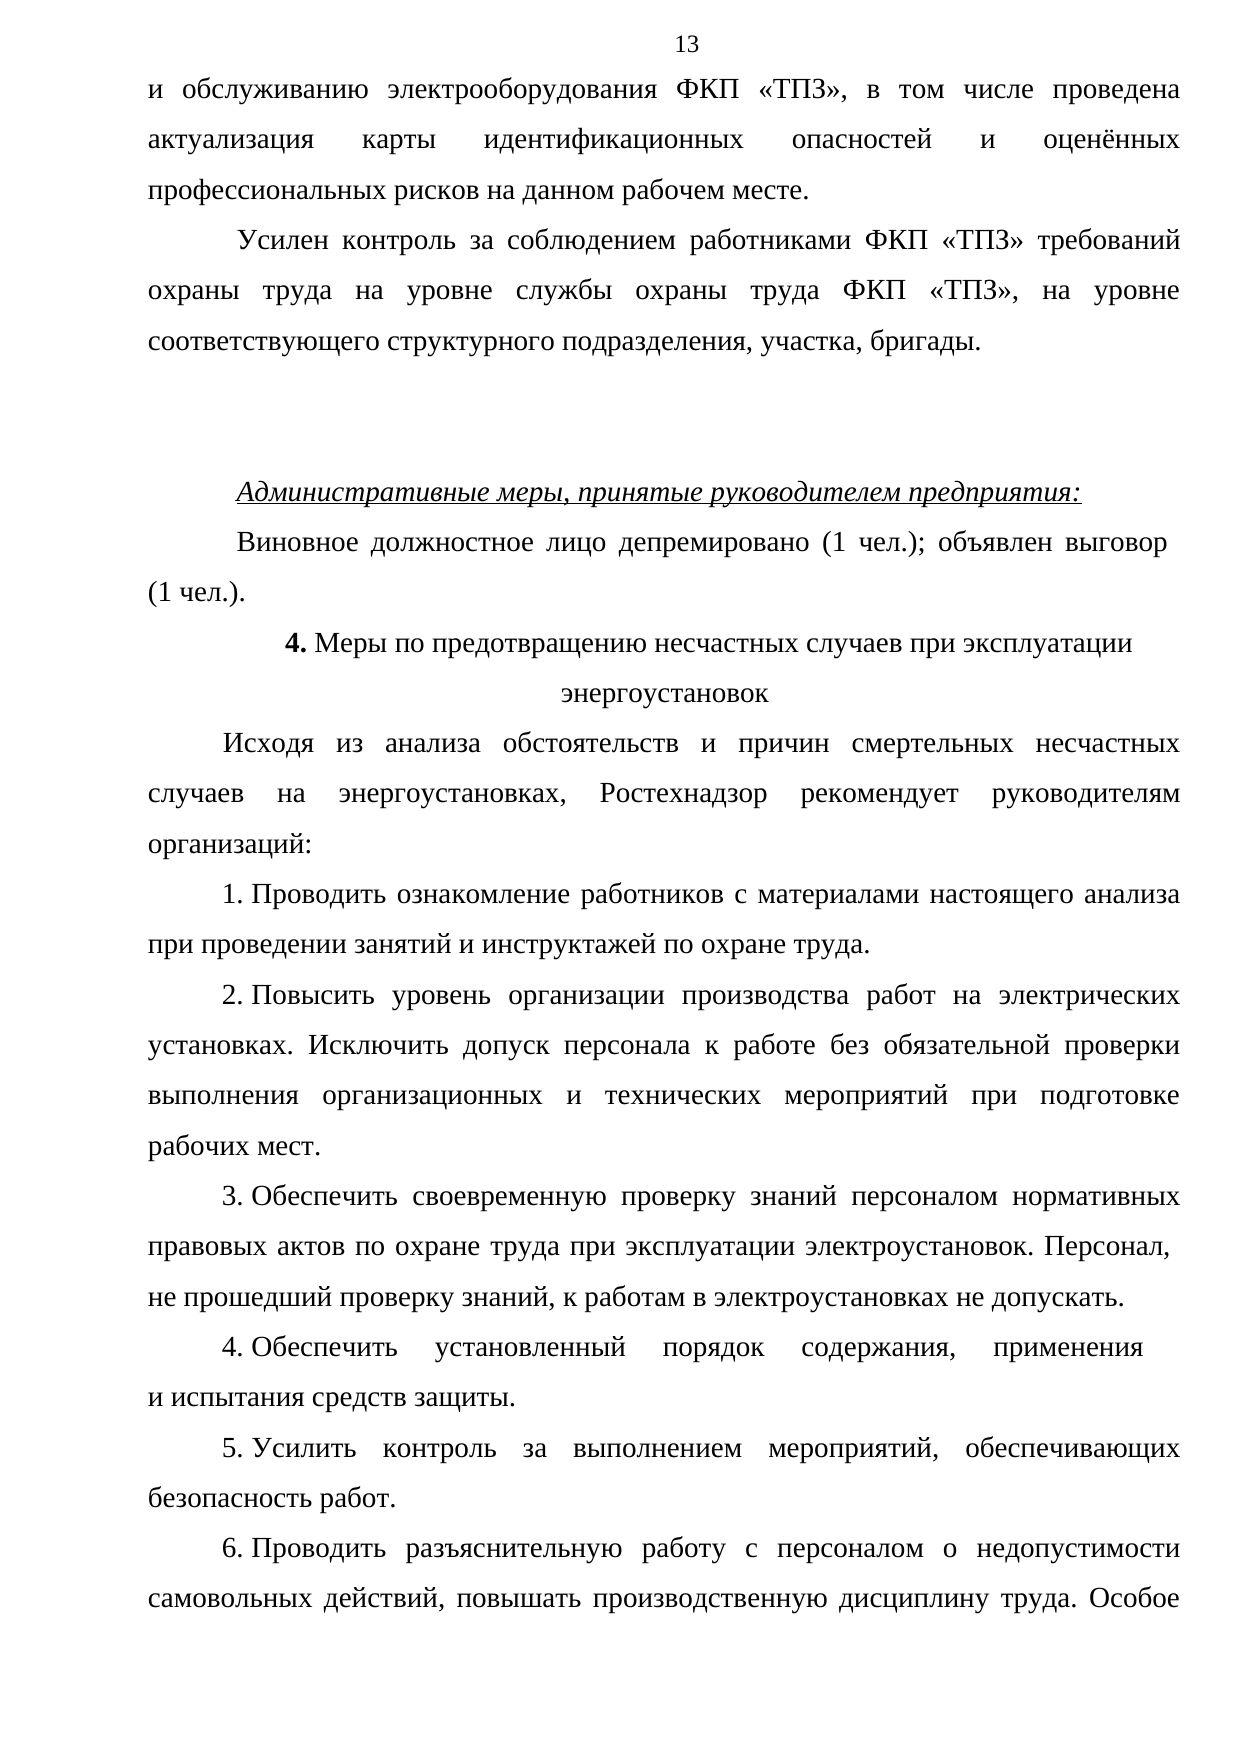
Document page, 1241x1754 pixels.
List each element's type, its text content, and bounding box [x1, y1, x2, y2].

text 1. Проводить ознакомление работников с материалами настоящего анализа при проведении занятий и инструктажей по охране труда. [148, 876, 1181, 960]
text 5. Усилить контроль за выполнением мероприятий, обеспечивающих безопасность работ. [148, 1430, 1181, 1513]
text Исходя из анализа обстоятельств и причин смертельных несчастных случаев на энергоустановках, Ростехнадзор рекомендует руководителям организаций: [148, 725, 1181, 859]
text Виновное должностное лицо депремировано (1 чел.); объявлен выговор (1 чел.). [148, 524, 1181, 608]
text 4. Меры по предотвращению несчастных случаев при эксплуатации энергоустановок [148, 625, 1181, 708]
text 2. Повысить уровень организации производства работ на электрических установках. Исключить допуск персонала к работе без обязательной проверки выполнения организационных и технических мероприятий при подготовке рабочих мест. [148, 977, 1181, 1161]
text 4. Обеспечить установленный порядок содержания, применения и испытания средств защиты. [148, 1329, 1181, 1413]
text 3. Обеспечить своевременную проверку знаний персоналом нормативных правовых актов по охране труда при эксплуатации электроустановок. Персонал, не прошедший проверку знаний, к работам в электроустановках не допускать. [148, 1178, 1181, 1312]
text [148, 71, 1181, 205]
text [148, 1530, 1181, 1614]
text Административные меры, принятые руководителем предприятия: [148, 474, 1181, 507]
text Усилен контроль за соблюдением работниками ФКП «ТПЗ» требований охраны труда на уровне службы охраны труда ФКП «ТПЗ», на уровне соответствующего структурного подразделения, участка, бригады. [148, 222, 1181, 356]
